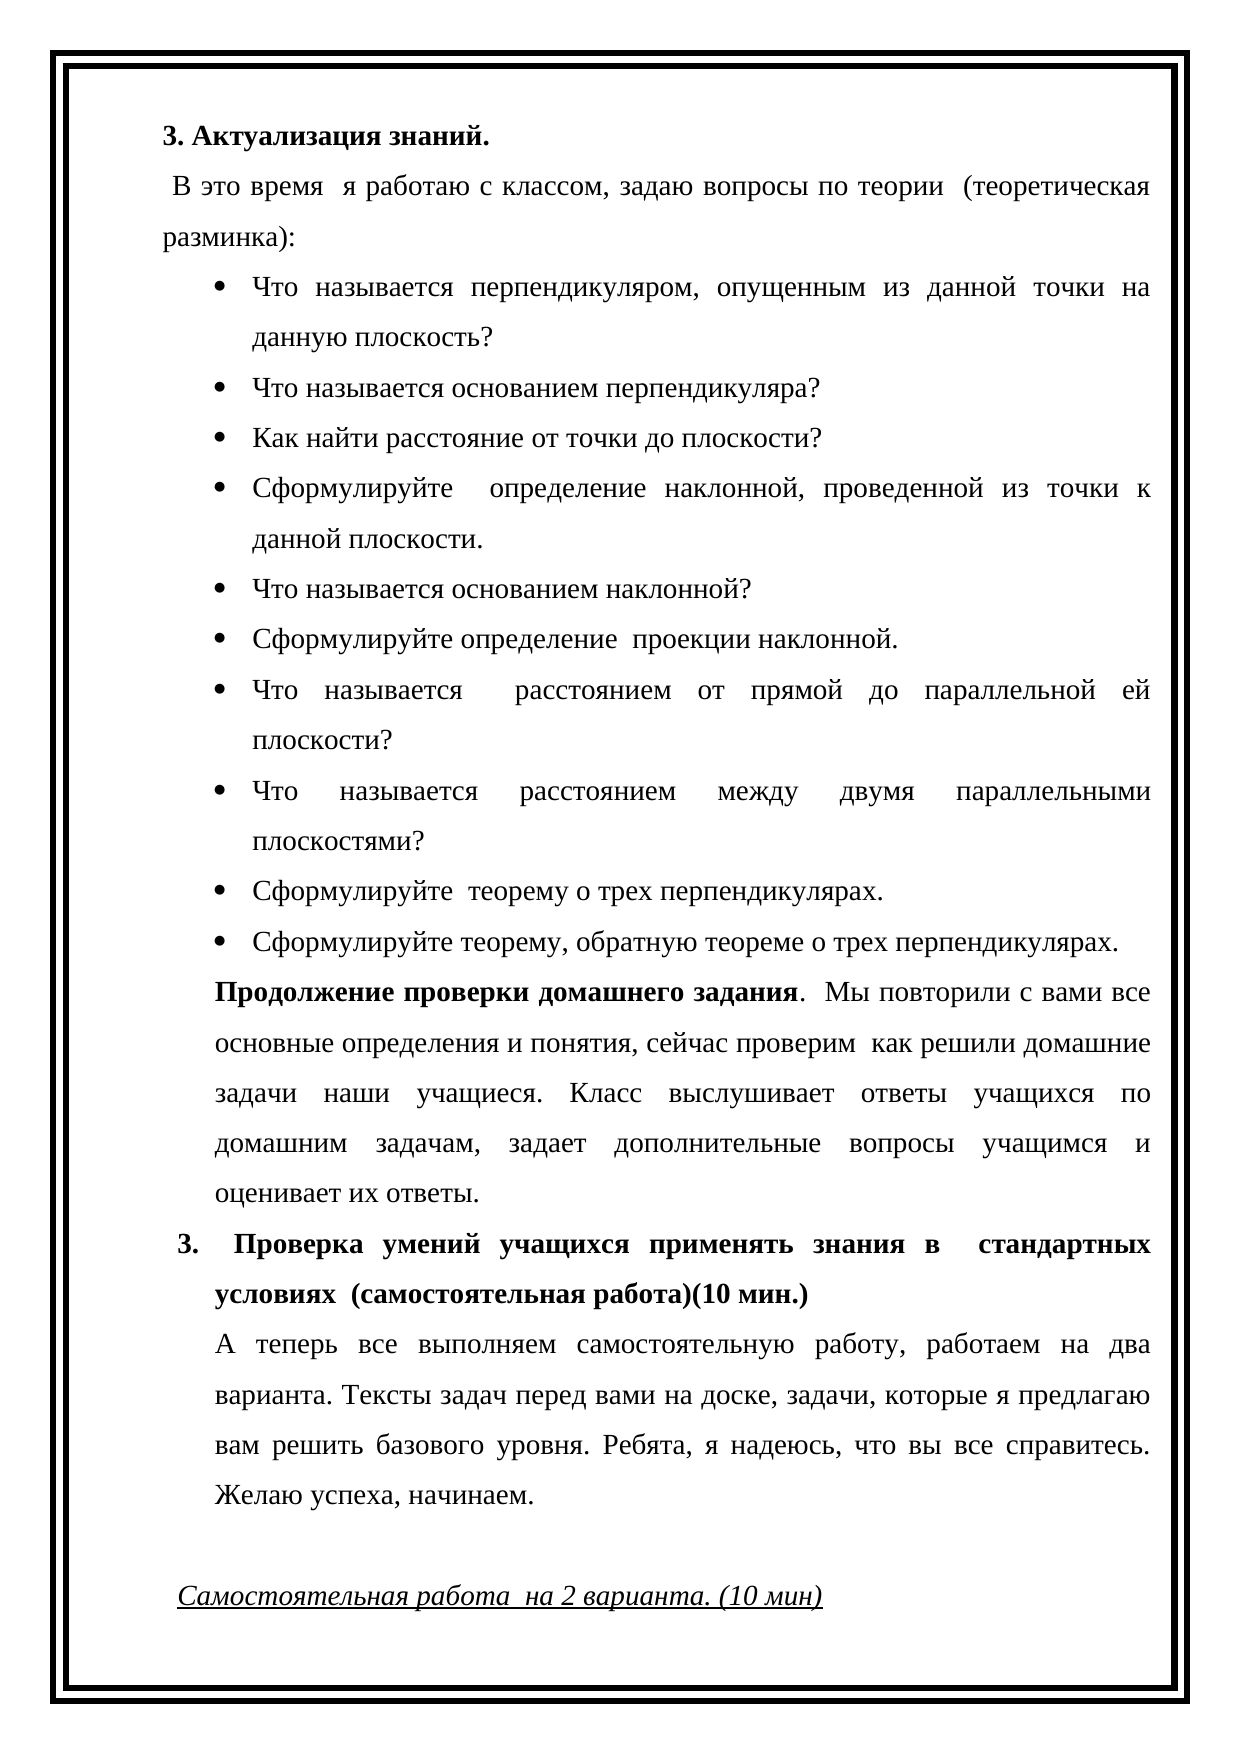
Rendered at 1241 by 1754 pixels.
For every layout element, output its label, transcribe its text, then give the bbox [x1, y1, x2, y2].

list Что называется расстоянием от прямой до параллельной ей плоскости? [214, 672, 1152, 756]
list Сформулируйте теорему, обратную теореме о трех перпендикулярах. [214, 924, 1152, 958]
list Сформулируйте определение проекции наклонной. [214, 622, 1152, 655]
list Как найти расстояние от точки до плоскости? [214, 420, 1152, 454]
list В это время я работаю с классом, задаю вопросы по теории (теоретическая разминка): [162, 168, 1152, 252]
list Самостоятельная работа на 2 варианта. (10 мин) [177, 1578, 1152, 1612]
list Что называется расстоянием между двумя параллельными плоскостями? [214, 773, 1152, 857]
list А теперь все выполняем самостоятельную работу, работаем на два варианта. Тексты задач перед вами на доске, задачи, которые я предлагаю вам решить базового уровня. Ребята, я надеюсь, что вы все справитесь. Желаю успеха, начинаем. [214, 1327, 1152, 1511]
list Что называется основанием наклонной? [214, 571, 1152, 605]
list Что называется перпендикуляром, опущенным из данной точки на данную плоскость? [214, 269, 1152, 353]
list Что называется основанием перпендикуляра? [214, 370, 1152, 403]
list 3. Актуализация знаний. [162, 118, 1152, 152]
list Сформулируйте определение наклонной, проведенной из точки к данной плоскости. [214, 471, 1152, 554]
list Сформулируйте теорему о трех перпендикулярах. [214, 873, 1152, 907]
list Проверка умений учащихся применять знания в стандартных условиях (самостоятельная работа)(10 мин.) [177, 1226, 1152, 1310]
list Продолжение проверки домашнего задания. Мы повторили с вами все основные определения и понятия, сейчас проверим как решили домашние задачи наши учащиеся. Класс выслушивает ответы учащихся по домашним задачам, задает дополнительные вопросы учащимся и оценивает их ответы. [214, 974, 1152, 1209]
